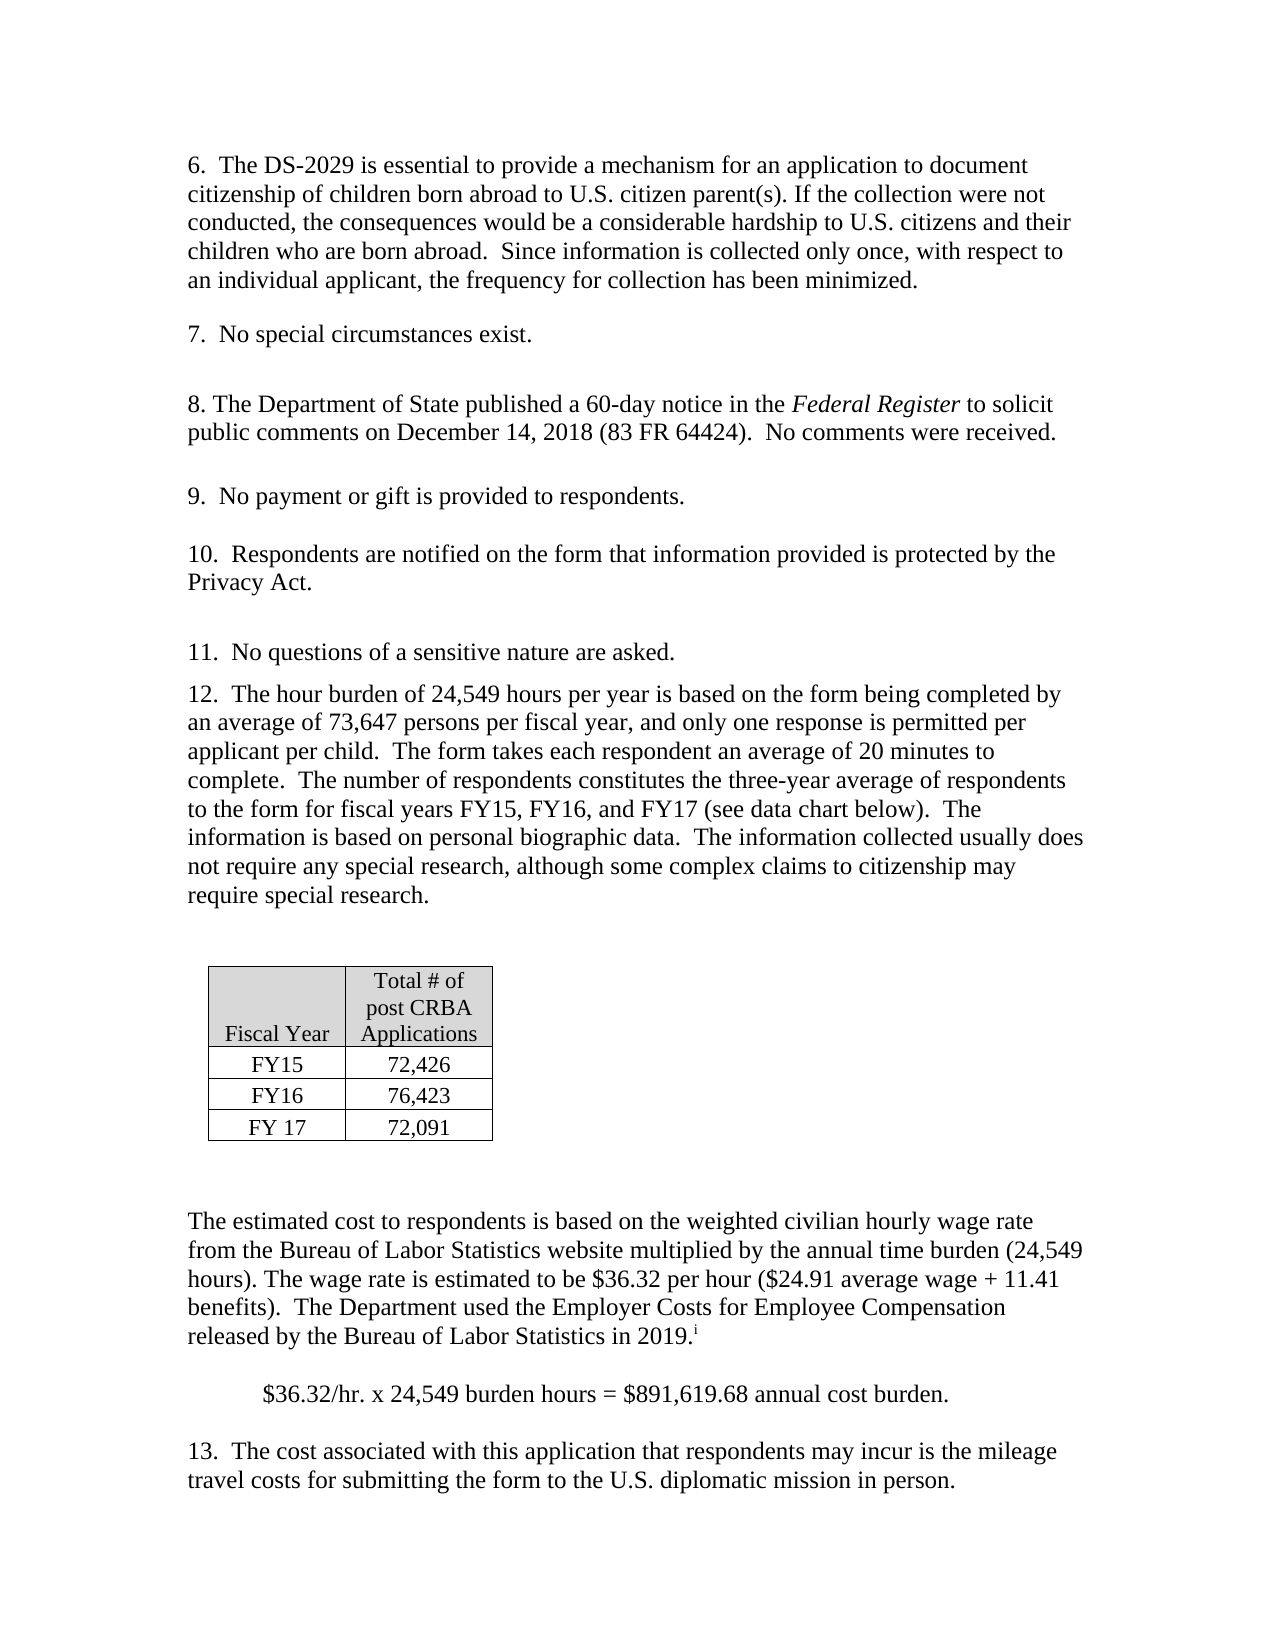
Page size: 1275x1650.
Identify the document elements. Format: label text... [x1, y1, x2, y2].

text 13. The cost associated with this application that respondents may incur is the mileage travel costs for submitting the form to the U.S. diplomatic mission in person. [187, 1436, 1087, 1494]
text 10. Respondents are notified on the form that information provided is protected by the Privacy Act. [187, 539, 1087, 596]
table_header Total # of post CRBA Applications [346, 967, 492, 1046]
text 8. The Department of State published a 60-day notice in the Federal Register to solicit public comments on December 14, 2018 (83 FR 64424). No comments were received. [187, 389, 1087, 446]
table_cell FY15 [209, 1047, 345, 1077]
text 12. The hour burden of 24,549 hours per year is based on the form being completed by an average of 73,647 persons per fiscal year, and only one response is permitted per applicant per child. The form takes each respondent an average of 20 minutes to complete. The number of respondents constitutes the three-year average of respondents to the form for fiscal years FY15, FY16, and FY17 (see data chart below). The information is based on personal biographic data. The information collected usually does not require any special research, although some complex claims to citizenship may require special research. [187, 679, 1087, 909]
table_header Fiscal Year [209, 967, 345, 1046]
table_cell 72,091 [346, 1110, 492, 1140]
text 11. No questions of a sensitive nature are asked. [187, 637, 1087, 666]
table_cell FY 17 [209, 1110, 345, 1140]
text 7. No special circumstances exist. [187, 319, 1087, 347]
text The estimated cost to respondents is based on the weighted civilian hourly wage rate from the Bureau of Labor Statistics website multiplied by the annual time burden (24,549 hours). The wage rate is estimated to be $36.32 per hour ($24.91 average wage + 11.41 benefits). The Department used the Employer Costs for Employee Compensation released by the Bureau of Labor Statistics in 2019. [187, 1206, 1087, 1350]
table_cell FY16 [209, 1079, 345, 1109]
table_cell 72,426 [346, 1047, 492, 1077]
text 6. The DS-2029 is essential to provide a mechanism for an application to document citizenship of children born abroad to U.S. citizen parent(s). If the collection were not conducted, the consequences would be a considerable hardship to U.S. citizens and their children who are born abroad. Since information is collected only once, with respect to an individual applicant, the frequency for collection has been minimized. [187, 150, 1087, 294]
text $36.32/hr. x 24,549 burden hours = $891,619.68 annual cost burden. [262, 1350, 1087, 1407]
table_cell 76,423 [346, 1079, 492, 1109]
text 9. No payment or gift is provided to respondents. [187, 481, 1087, 510]
